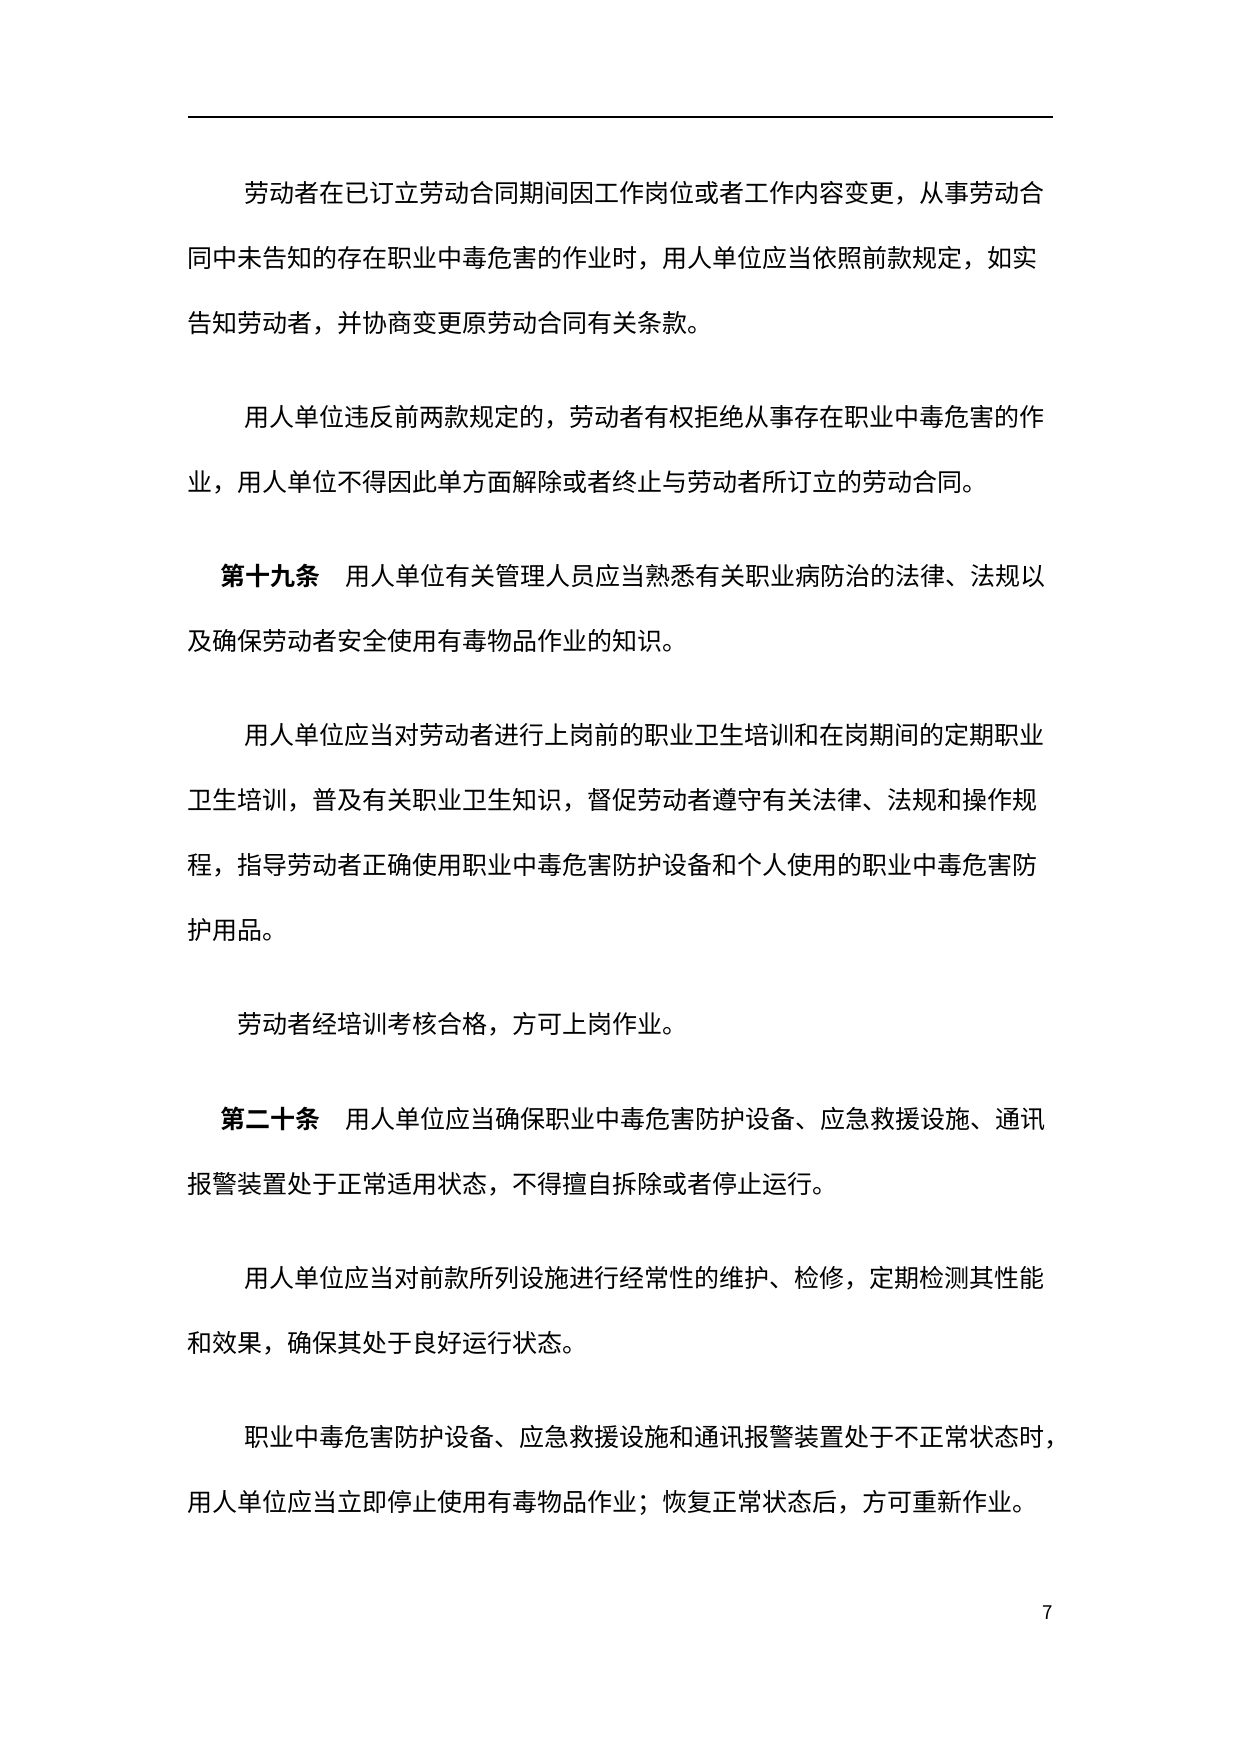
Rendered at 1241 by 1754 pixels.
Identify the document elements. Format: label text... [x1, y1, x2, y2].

text 劳动者在已订立劳动合同期间因工作岗位或者工作内容变更，从事劳动合同中未告知的存在职业中毒危害的作业时，用人单位应当依照前款规定，如实告知劳动者，并协商变更原劳动合同有关条款。 [187, 159, 1053, 354]
text 用人单位违反前两款规定的，劳动者有权拒绝从事存在职业中毒危害的作业，用人单位不得因此单方面解除或者终止与劳动者所订立的劳动合同。 [187, 383, 1053, 513]
text 第十九条 用人单位有关管理人员应当熟悉有关职业病防治的法律、法规以及确保劳动者安全使用有毒物品作业的知识。 [187, 542, 1053, 672]
text 用人单位应当对劳动者进行上岗前的职业卫生培训和在岗期间的定期职业卫生培训，普及有关职业卫生知识，督促劳动者遵守有关法律、法规和操作规程，指导劳动者正确使用职业中毒危害防护设备和个人使用的职业中毒危害防护用品。 [187, 701, 1053, 961]
text 用人单位应当对前款所列设施进行经常性的维护、检修，定期检测其性能和效果，确保其处于良好运行状态。 [187, 1244, 1053, 1374]
text 第二十条 用人单位应当确保职业中毒危害防护设备、应急救援设施、通讯报警装置处于正常适用状态，不得擅自拆除或者停止运行。 [187, 1085, 1053, 1215]
text 职业中毒危害防护设备、应急救援设施和通讯报警装置处于不正常状态时，用人单位应当立即停止使用有毒物品作业；恢复正常状态后，方可重新作业。 [187, 1403, 1053, 1533]
text 劳动者经培训考核合格，方可上岗作业。 [187, 991, 1053, 1056]
